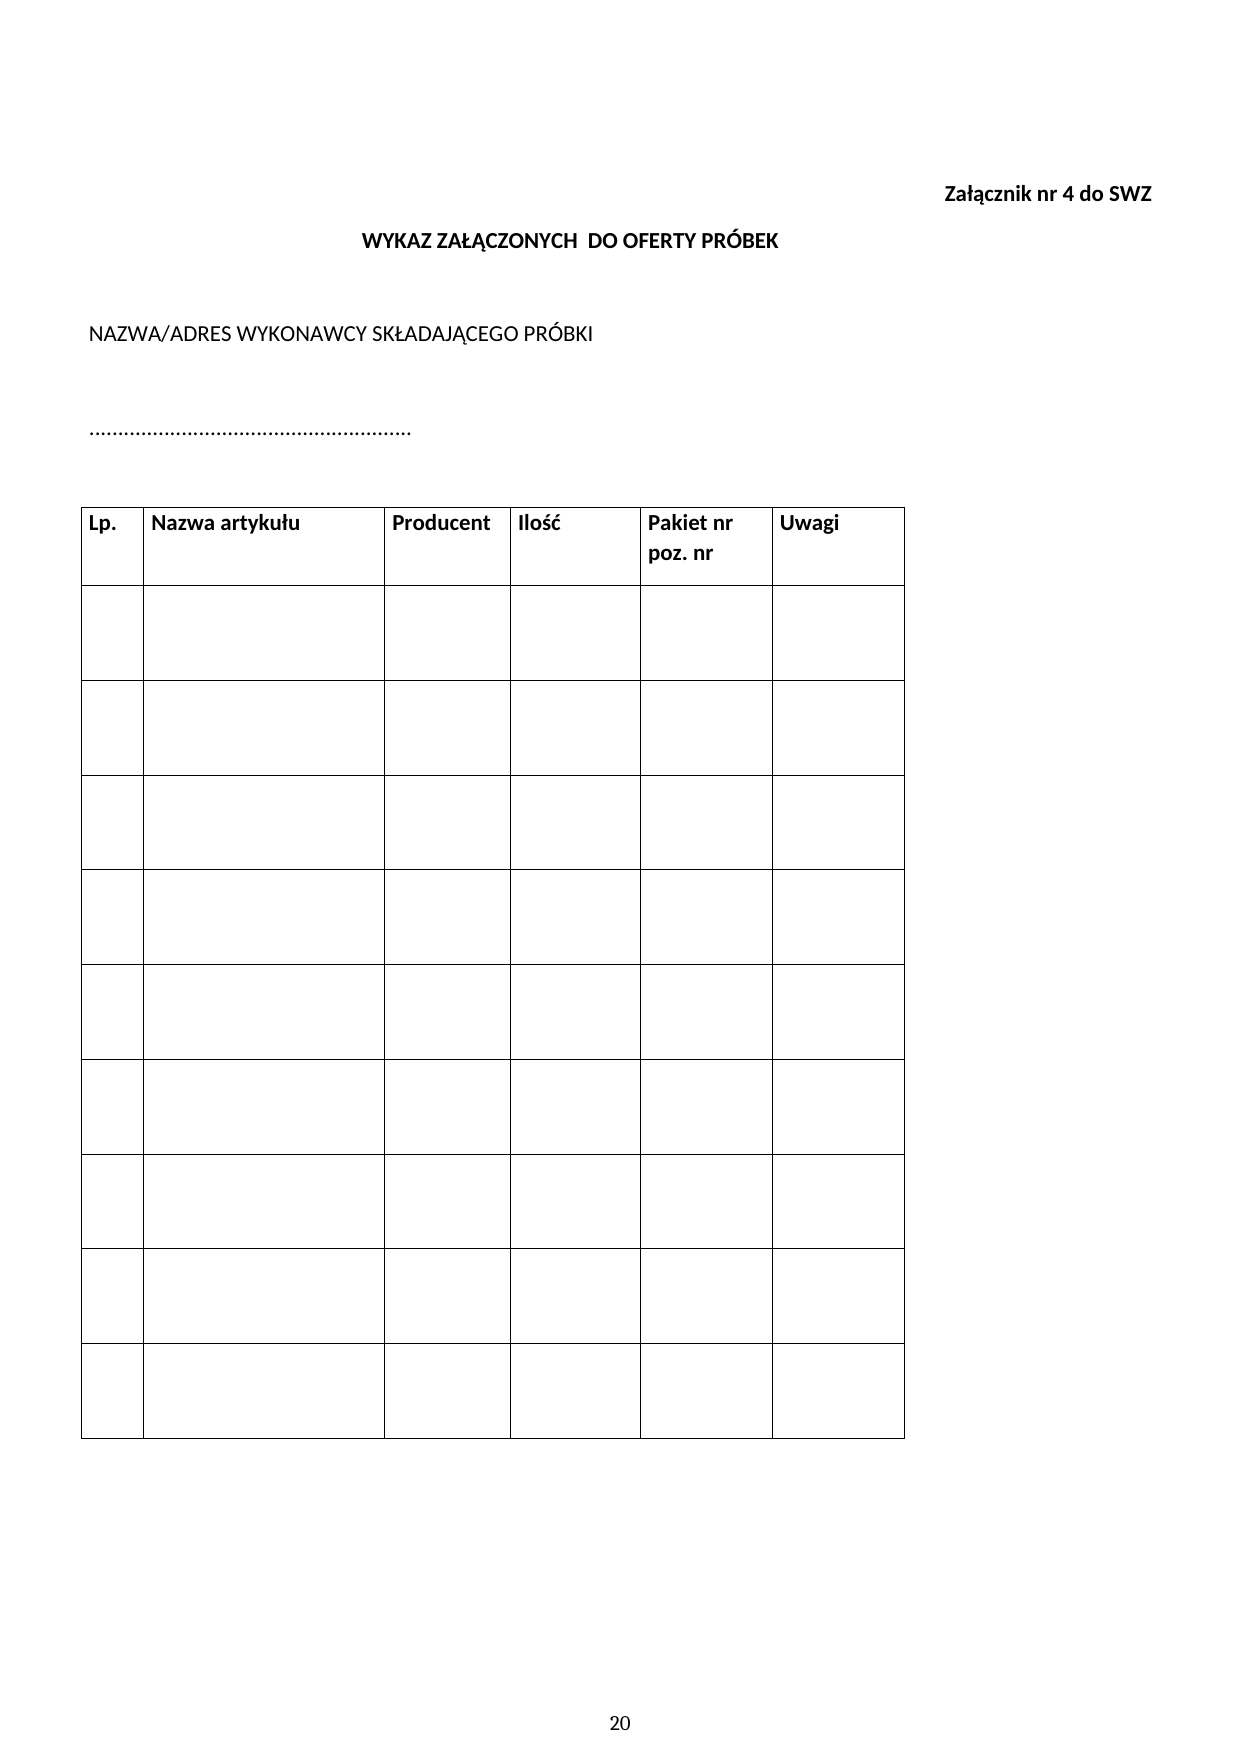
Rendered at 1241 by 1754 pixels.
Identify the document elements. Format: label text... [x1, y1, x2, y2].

table_cell [511, 1060, 640, 1153]
table_cell [385, 870, 510, 964]
table_cell [511, 870, 640, 964]
table_cell [385, 776, 510, 869]
table_cell [82, 1060, 143, 1153]
table_cell [773, 586, 904, 680]
table_header Ilość [511, 508, 640, 585]
table_cell [773, 965, 904, 1059]
table_cell [511, 1155, 640, 1248]
text Załącznik nr 4 do SWZ [126, 179, 1152, 207]
table_header Lp. [82, 508, 143, 585]
table_cell [144, 1155, 384, 1248]
table_cell [511, 1344, 640, 1437]
table_cell [385, 1060, 510, 1153]
table_cell [144, 965, 384, 1059]
table_cell [773, 1344, 904, 1437]
table_cell [82, 870, 143, 964]
table_header Pakiet nr poz. nr [641, 508, 772, 585]
table_cell [641, 1249, 772, 1343]
table_cell [144, 870, 384, 964]
table_cell [773, 870, 904, 964]
table_cell [641, 776, 772, 869]
table_cell [773, 681, 904, 775]
table_cell [82, 1249, 143, 1343]
table_header Nazwa artykułu [144, 508, 384, 585]
table_cell [82, 1155, 143, 1248]
table_cell [641, 965, 772, 1059]
table_cell [511, 586, 640, 680]
table_cell [144, 586, 384, 680]
text NAZWA/ADRES WYKONAWCY SKŁADAJĄCEGO PRÓBKI [89, 319, 1152, 348]
table_cell [385, 1155, 510, 1248]
table_cell [144, 1060, 384, 1153]
table_cell [82, 681, 143, 775]
table_header Uwagi [773, 508, 904, 585]
table_cell [144, 1249, 384, 1343]
table_header Producent [385, 508, 510, 585]
table_cell [773, 776, 904, 869]
table_cell [82, 965, 143, 1059]
table_cell [511, 1249, 640, 1343]
table_cell [641, 870, 772, 964]
text ........................................................ [89, 413, 1152, 441]
table_cell [385, 1249, 510, 1343]
table_cell [641, 586, 772, 680]
table_cell [773, 1060, 904, 1153]
table_cell [641, 681, 772, 775]
table_cell [385, 586, 510, 680]
table_cell [144, 776, 384, 869]
table_cell [82, 586, 143, 680]
table_cell [385, 965, 510, 1059]
table_cell [144, 681, 384, 775]
table_cell [144, 1344, 384, 1437]
table_cell [641, 1155, 772, 1248]
table_cell [511, 965, 640, 1059]
table_cell [385, 1344, 510, 1437]
text WYKAZ ZAŁĄCZONYCH DO OFERTY PRÓBEK [89, 226, 1152, 254]
table_cell [641, 1060, 772, 1153]
table_cell [82, 1344, 143, 1437]
table_cell [385, 681, 510, 775]
table_cell [641, 1344, 772, 1437]
table_cell [773, 1155, 904, 1248]
table_cell [511, 681, 640, 775]
table_cell [82, 776, 143, 869]
table_cell [511, 776, 640, 869]
table_cell [773, 1249, 904, 1343]
